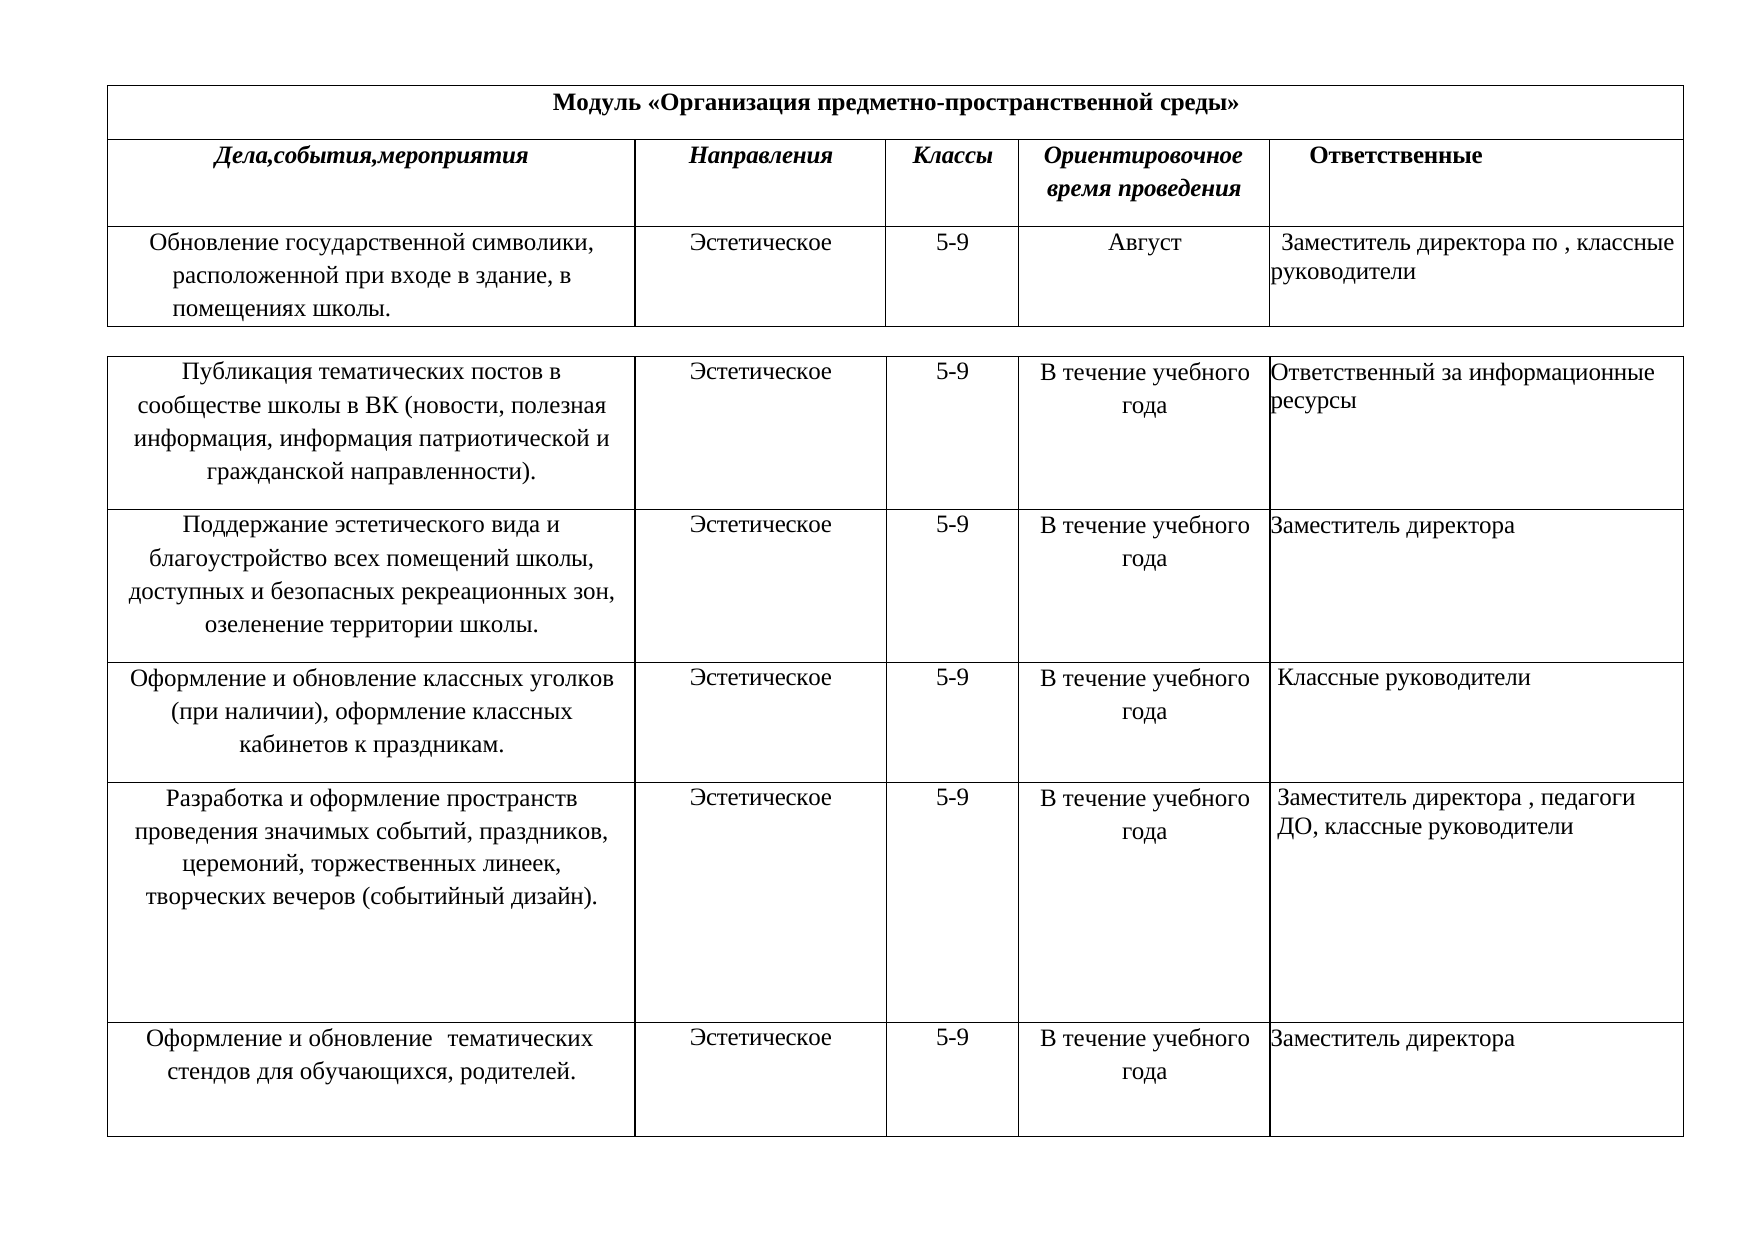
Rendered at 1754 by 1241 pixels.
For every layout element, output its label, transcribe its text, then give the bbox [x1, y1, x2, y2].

table_cell 5-9 [887, 1023, 1018, 1136]
table_cell Классы [886, 140, 1018, 226]
table_cell Дела,события,мероприятия [108, 140, 634, 226]
table_cell В течение учебного года [1019, 510, 1269, 662]
table_cell Заместитель директора по , классные руководители [1270, 227, 1683, 326]
table_cell Направления [636, 140, 885, 226]
table_cell Классные руководители [1271, 663, 1683, 782]
table_cell Заместитель директора , педагоги ДО, классные руководители [1271, 783, 1683, 1022]
table_cell Эстетическое [636, 1023, 886, 1136]
table_cell Эстетическое [636, 783, 886, 1022]
table_cell Оформление и обновление тематических стендов для обучающихся, родителей. [108, 1023, 634, 1136]
table_cell В течение учебного года [1019, 783, 1269, 1022]
table_header 5-9 [887, 357, 1018, 509]
table_cell Заместитель директора [1271, 510, 1683, 662]
table_cell Эстетическое [636, 510, 886, 662]
table_cell Оформление и обновление классных уголков (при наличии), оформление классных кабинетов к праздникам. [108, 663, 634, 782]
table_header Публикация тематических постов в сообществе школы в ВК (новости, полезная информация, информация патриотической и гражданской направленности). [108, 357, 634, 509]
table_cell Эстетическое [636, 227, 885, 326]
table_cell Ориентировочное время проведения [1019, 140, 1269, 226]
table_cell В течение учебного года [1019, 1023, 1269, 1136]
table_cell Заместитель директора [1271, 1023, 1683, 1136]
table_header Эстетическое [636, 357, 886, 509]
table_cell 5-9 [887, 510, 1018, 662]
table_cell Обновление государственной символики, расположенной при входе в здание, в помещениях школы. [108, 227, 634, 326]
table_cell Разработка и оформление пространств проведения значимых событий, праздников, церемоний, торжественных линеек, творческих вечеров (событийный дизайн). [108, 783, 634, 1022]
table_cell 5-9 [886, 227, 1018, 326]
table_cell Модуль «Организация предметно-пространственной среды» [108, 86, 1683, 139]
table_cell Август [1019, 227, 1269, 326]
table_cell Поддержание эстетического вида и благоустройство всех помещений школы, доступных и безопасных рекреационных зон, озеленение территории школы. [108, 510, 634, 662]
table_cell Ответственные [1270, 140, 1683, 226]
table_header Ответственный за информационные ресурсы [1271, 357, 1683, 509]
table_header В течение учебного года [1019, 357, 1269, 509]
table_cell Эстетическое [636, 663, 886, 782]
table_cell В течение учебного года [1019, 663, 1269, 782]
table_cell 5-9 [887, 783, 1018, 1022]
table_cell 5-9 [887, 663, 1018, 782]
